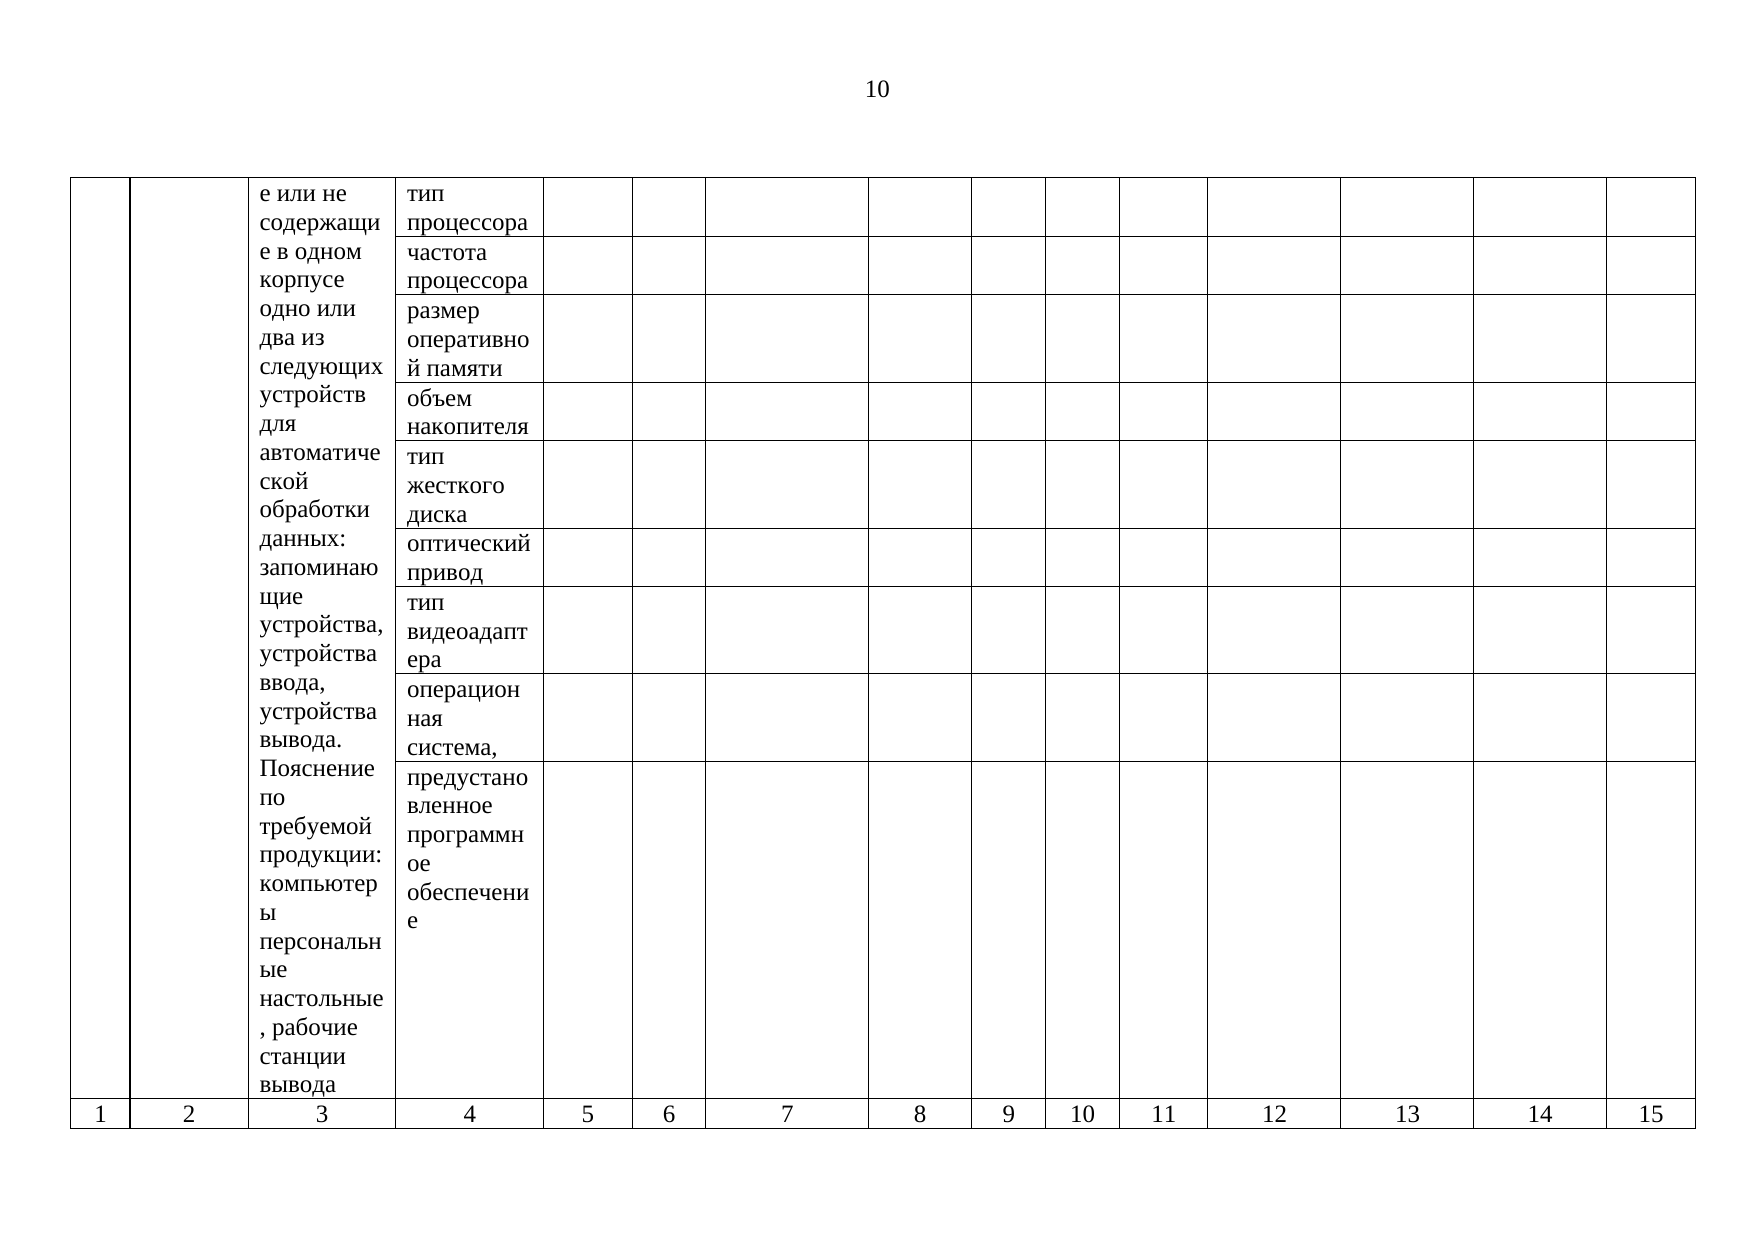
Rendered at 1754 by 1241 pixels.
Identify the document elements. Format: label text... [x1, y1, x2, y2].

table_cell [1120, 295, 1207, 382]
table_cell [1208, 674, 1340, 761]
table_cell [1607, 295, 1695, 382]
table_cell [1474, 295, 1606, 382]
table_cell [1341, 674, 1473, 761]
table_cell операционная система, [396, 674, 543, 761]
table_cell [1046, 295, 1119, 382]
table_cell 10 [1046, 1099, 1119, 1128]
table_cell [1208, 178, 1340, 236]
table_cell [544, 587, 632, 673]
table_cell 11 [1120, 1099, 1207, 1128]
table_cell [544, 529, 632, 586]
table_cell [1474, 529, 1606, 586]
table_cell [633, 762, 705, 1098]
table_cell [972, 383, 1045, 440]
table_cell [1208, 441, 1340, 527]
table_cell [1607, 674, 1695, 761]
table_cell [633, 674, 705, 761]
table_cell [1341, 383, 1473, 440]
table_cell [1607, 237, 1695, 294]
table_cell [1474, 674, 1606, 761]
table_cell [633, 383, 705, 440]
table_cell [1607, 383, 1695, 440]
table_cell [633, 529, 705, 586]
table_cell [1046, 383, 1119, 440]
table_cell 13 [1341, 1099, 1473, 1128]
table_cell [633, 587, 705, 673]
table_cell [869, 237, 971, 294]
table_cell частота процессора [396, 237, 543, 294]
table_cell [1046, 587, 1119, 673]
table_cell 1 [71, 1099, 129, 1128]
table_cell [869, 762, 971, 1098]
table_cell [706, 674, 868, 761]
table_cell [1046, 674, 1119, 761]
table_cell [544, 674, 632, 761]
table_cell [633, 441, 705, 527]
table_cell [706, 587, 868, 673]
table_cell тип видеоадаптера [396, 587, 543, 673]
table_cell [706, 529, 868, 586]
table_cell [972, 295, 1045, 382]
table_cell [1341, 237, 1473, 294]
table_cell 12 [1208, 1099, 1340, 1128]
table_cell 3 [249, 1099, 395, 1128]
table_cell [633, 237, 705, 294]
table_cell размер оперативной памяти [396, 295, 543, 382]
table_cell [1120, 441, 1207, 527]
table_cell [1120, 674, 1207, 761]
table_cell [1120, 587, 1207, 673]
table_cell 7 [706, 1099, 868, 1128]
table_cell [706, 762, 868, 1098]
table_cell [544, 441, 632, 527]
table_cell тип жесткого диска [396, 441, 543, 527]
table_cell предустановленное программное обеспечение [396, 762, 543, 1098]
table_cell [544, 237, 632, 294]
table_cell [1607, 529, 1695, 586]
table_cell 15 [1607, 1099, 1695, 1128]
table_cell оптический привод [396, 529, 543, 586]
table_cell [1474, 762, 1606, 1098]
table_cell [869, 587, 971, 673]
table_cell [972, 529, 1045, 586]
table_cell 9 [972, 1099, 1045, 1128]
table_cell 2 [131, 1099, 248, 1128]
table_cell [1120, 383, 1207, 440]
table_cell [1046, 762, 1119, 1098]
table_cell [633, 178, 705, 236]
table_cell [1208, 587, 1340, 673]
table_cell [1341, 178, 1473, 236]
table_cell [1474, 587, 1606, 673]
table_cell объем накопителя [396, 383, 543, 440]
table_cell [706, 441, 868, 527]
table_cell [544, 383, 632, 440]
table_cell [1208, 295, 1340, 382]
table_cell [972, 587, 1045, 673]
table_cell [706, 178, 868, 236]
table_cell [544, 178, 632, 236]
table_cell [869, 674, 971, 761]
table_cell 5 [544, 1099, 632, 1128]
table_cell [1208, 762, 1340, 1098]
table_cell [1341, 529, 1473, 586]
table_cell [1474, 383, 1606, 440]
table_cell [1120, 762, 1207, 1098]
table_cell [1341, 587, 1473, 673]
table_cell [1341, 441, 1473, 527]
table_cell [972, 762, 1045, 1098]
table_cell [1341, 762, 1473, 1098]
table_cell [1046, 178, 1119, 236]
table_cell [706, 383, 868, 440]
table_cell [1120, 178, 1207, 236]
table_cell [1208, 383, 1340, 440]
table_cell [633, 295, 705, 382]
table_cell тип процессора [396, 178, 543, 236]
table_cell [1208, 237, 1340, 294]
table_cell [869, 529, 971, 586]
table_cell 4 [396, 1099, 543, 1128]
table_cell [972, 178, 1045, 236]
table_cell [1120, 237, 1207, 294]
table_cell [972, 441, 1045, 527]
table_cell [972, 237, 1045, 294]
table_cell [1474, 441, 1606, 527]
table_cell [544, 295, 632, 382]
table_cell [1607, 178, 1695, 236]
table_cell [869, 178, 971, 236]
table_cell [972, 674, 1045, 761]
table_cell [869, 295, 971, 382]
table_cell [1607, 441, 1695, 527]
table_cell [1607, 762, 1695, 1098]
table_cell [1120, 529, 1207, 586]
table_cell [869, 383, 971, 440]
table_cell [1474, 237, 1606, 294]
table_cell 8 [869, 1099, 971, 1128]
table_cell [706, 237, 868, 294]
table_cell [1046, 441, 1119, 527]
table_cell 6 [633, 1099, 705, 1128]
table_cell [869, 441, 971, 527]
table_cell [706, 295, 868, 382]
table_cell [544, 762, 632, 1098]
table_cell [1607, 587, 1695, 673]
table_cell [1341, 295, 1473, 382]
table_cell [1046, 237, 1119, 294]
table_cell 14 [1474, 1099, 1606, 1128]
table_cell [1208, 529, 1340, 586]
table_cell [1046, 529, 1119, 586]
table_cell [1474, 178, 1606, 236]
